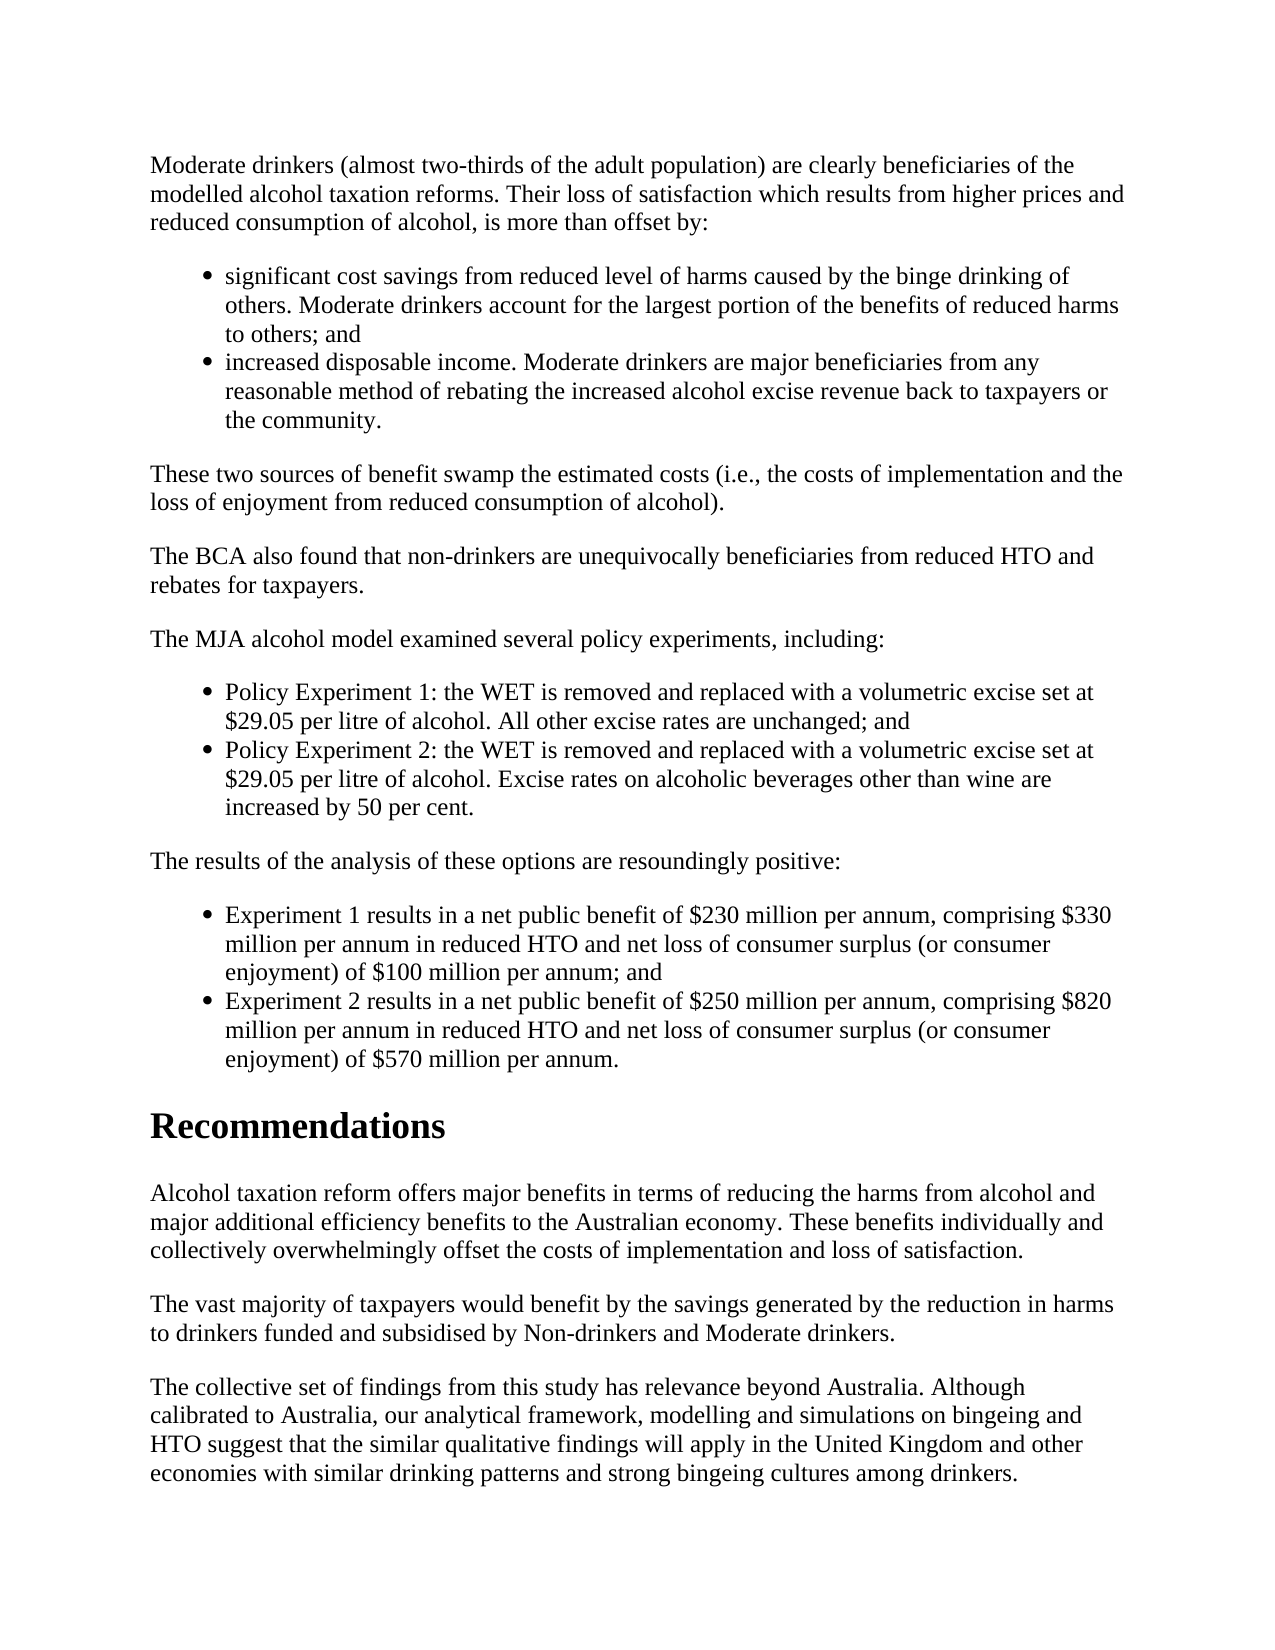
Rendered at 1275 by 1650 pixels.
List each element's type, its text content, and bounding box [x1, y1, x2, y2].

list significant cost savings from reduced level of harms caused by the binge drinking of others. Moderate drinkers account for the largest portion of the benefits of reduced harms to others; and [203, 261, 1125, 347]
list Policy Experiment 2: the WET is removed and replaced with a volumetric excise set at $29.05 per litre of alcohol. Excise rates on alcoholic beverages other than wine are increased by 50 per cent. [203, 735, 1125, 821]
text Alcohol taxation reform offers major benefits in terms of reducing the harms from alcohol and major additional efficiency benefits to the Australian economy. These benefits individually and collectively overwhelmingly offset the costs of implementation and loss of satisfaction. [150, 1178, 1125, 1264]
text The BCA also found that non-drinkers are unequivocally beneficiaries from reduced HTO and rebates for taxpayers. [150, 541, 1125, 599]
subtitle Recommendations [150, 1104, 1125, 1147]
text The collective set of findings from this study has relevance beyond Australia. Although calibrated to Australia, our analytical framework, modelling and simulations on bingeing and HTO suggest that the similar qualitative findings will apply in the United Kingdom and other economies with similar drinking patterns and strong bingeing cultures among drinkers. [150, 1372, 1125, 1487]
text The results of the analysis of these options are resoundingly positive: [150, 846, 1125, 875]
text Moderate drinkers (almost two-thirds of the adult population) are clearly beneficiaries of the modelled alcohol taxation reforms. Their loss of satisfaction which results from higher prices and reduced consumption of alcohol, is more than offset by: [150, 150, 1125, 236]
list Experiment 1 results in a net public benefit of $230 million per annum, comprising $330 million per annum in reduced HTO and net loss of consumer surplus (or consumer enjoyment) of $100 million per annum; and [203, 900, 1125, 986]
text The MJA alcohol model examined several policy experiments, including: [150, 624, 1125, 652]
list Experiment 2 results in a net public benefit of $250 million per annum, comprising $820 million per annum in reduced HTO and net loss of consumer surplus (or consumer enjoyment) of $570 million per annum. [203, 986, 1125, 1072]
list Policy Experiment 1: the WET is removed and replaced with a volumetric excise set at $29.05 per litre of alcohol. All other excise rates are unchanged; and [203, 677, 1125, 735]
text These two sources of benefit swamp the estimated costs (i.e., the costs of implementation and the loss of enjoyment from reduced consumption of alcohol). [150, 459, 1125, 516]
list increased disposable income. Moderate drinkers are major beneficiaries from any reasonable method of rebating the increased alcohol excise revenue back to taxpayers or the community. [203, 347, 1125, 434]
text The vast majority of taxpayers would benefit by the savings generated by the reduction in harms to drinkers funded and subsidised by Non-drinkers and Moderate drinkers. [150, 1289, 1125, 1347]
